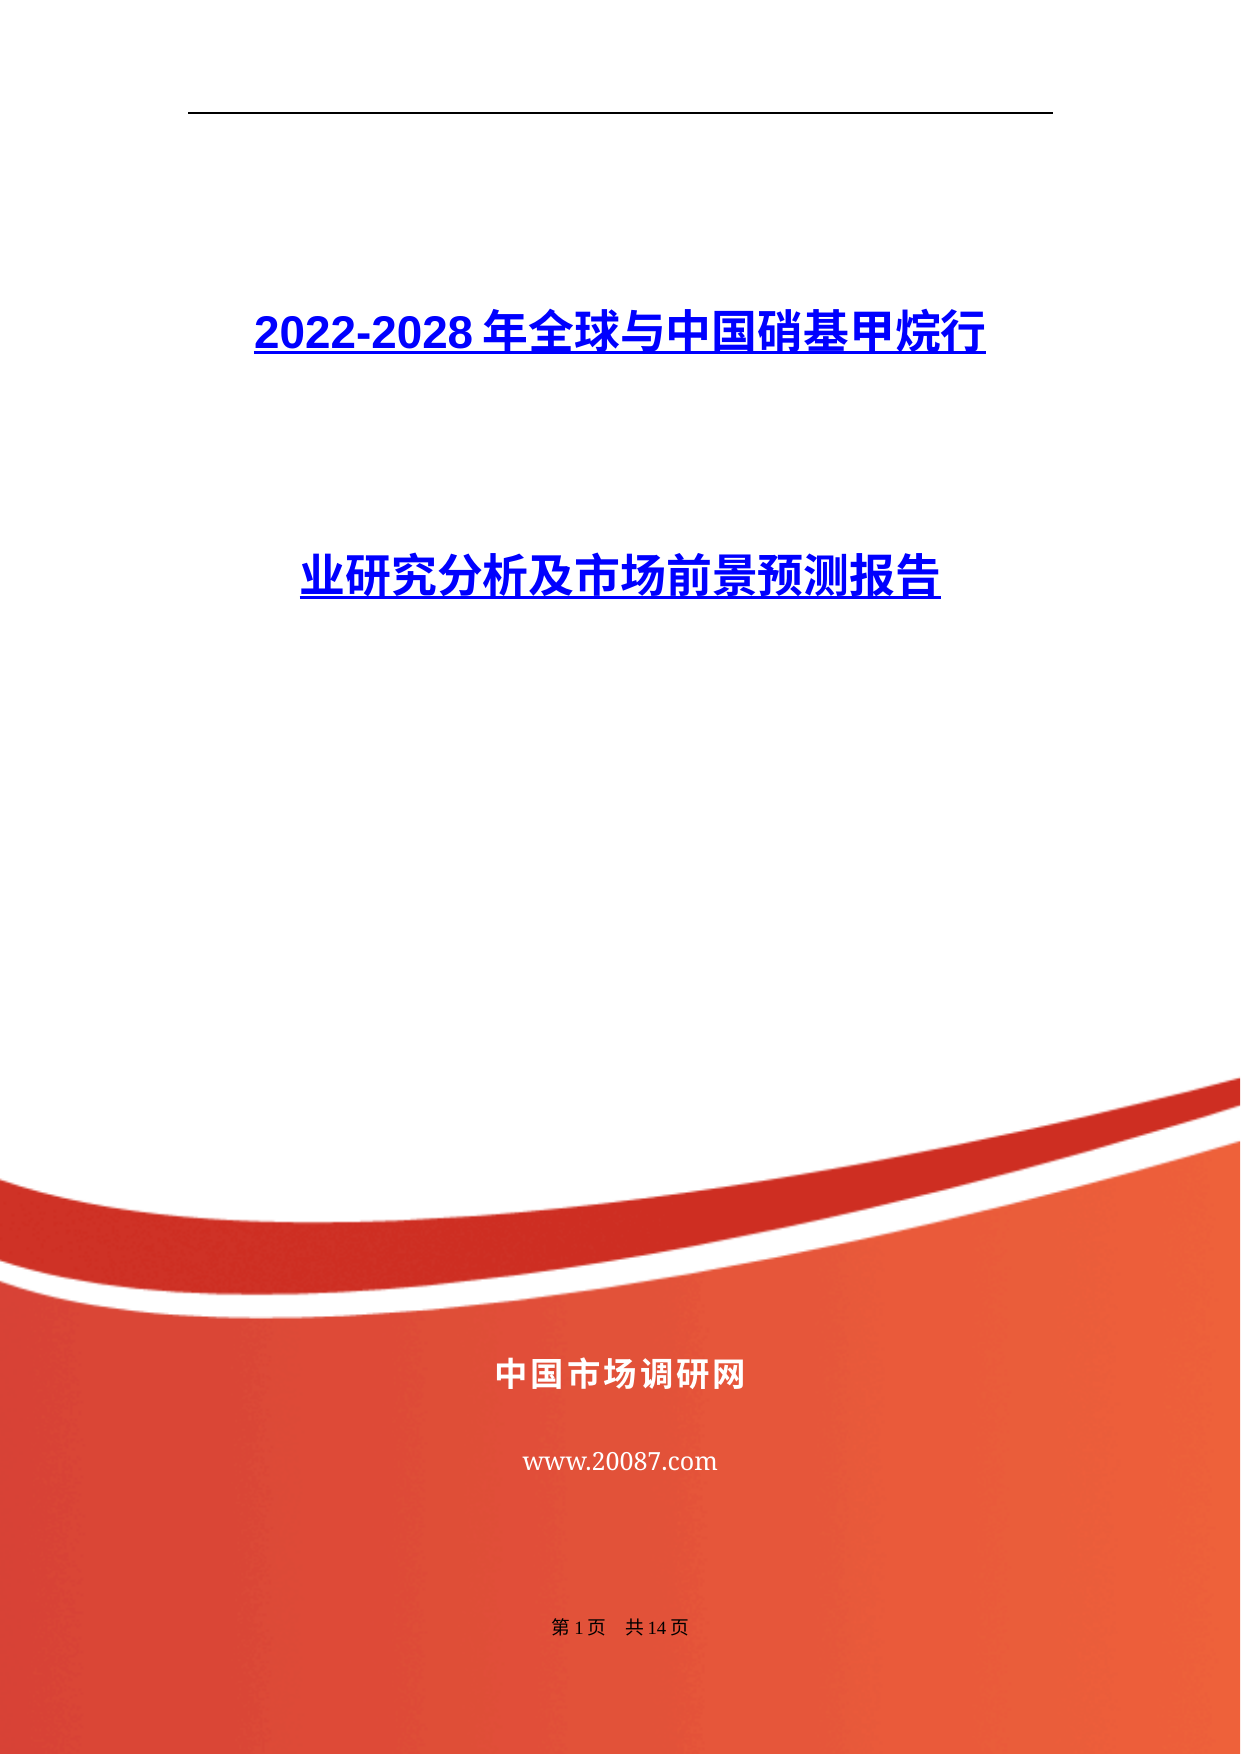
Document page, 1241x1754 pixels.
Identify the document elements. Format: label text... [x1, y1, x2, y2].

picture [0, 1006, 1241, 1754]
table_header 2022-2028年全球与中国硝基甲烷行业研究分析及市场前景预测报告 [188, 207, 1053, 773]
text www.20087.com [187, 1428, 1053, 1493]
subtitle 中国市场调研网 [187, 1339, 1053, 1404]
